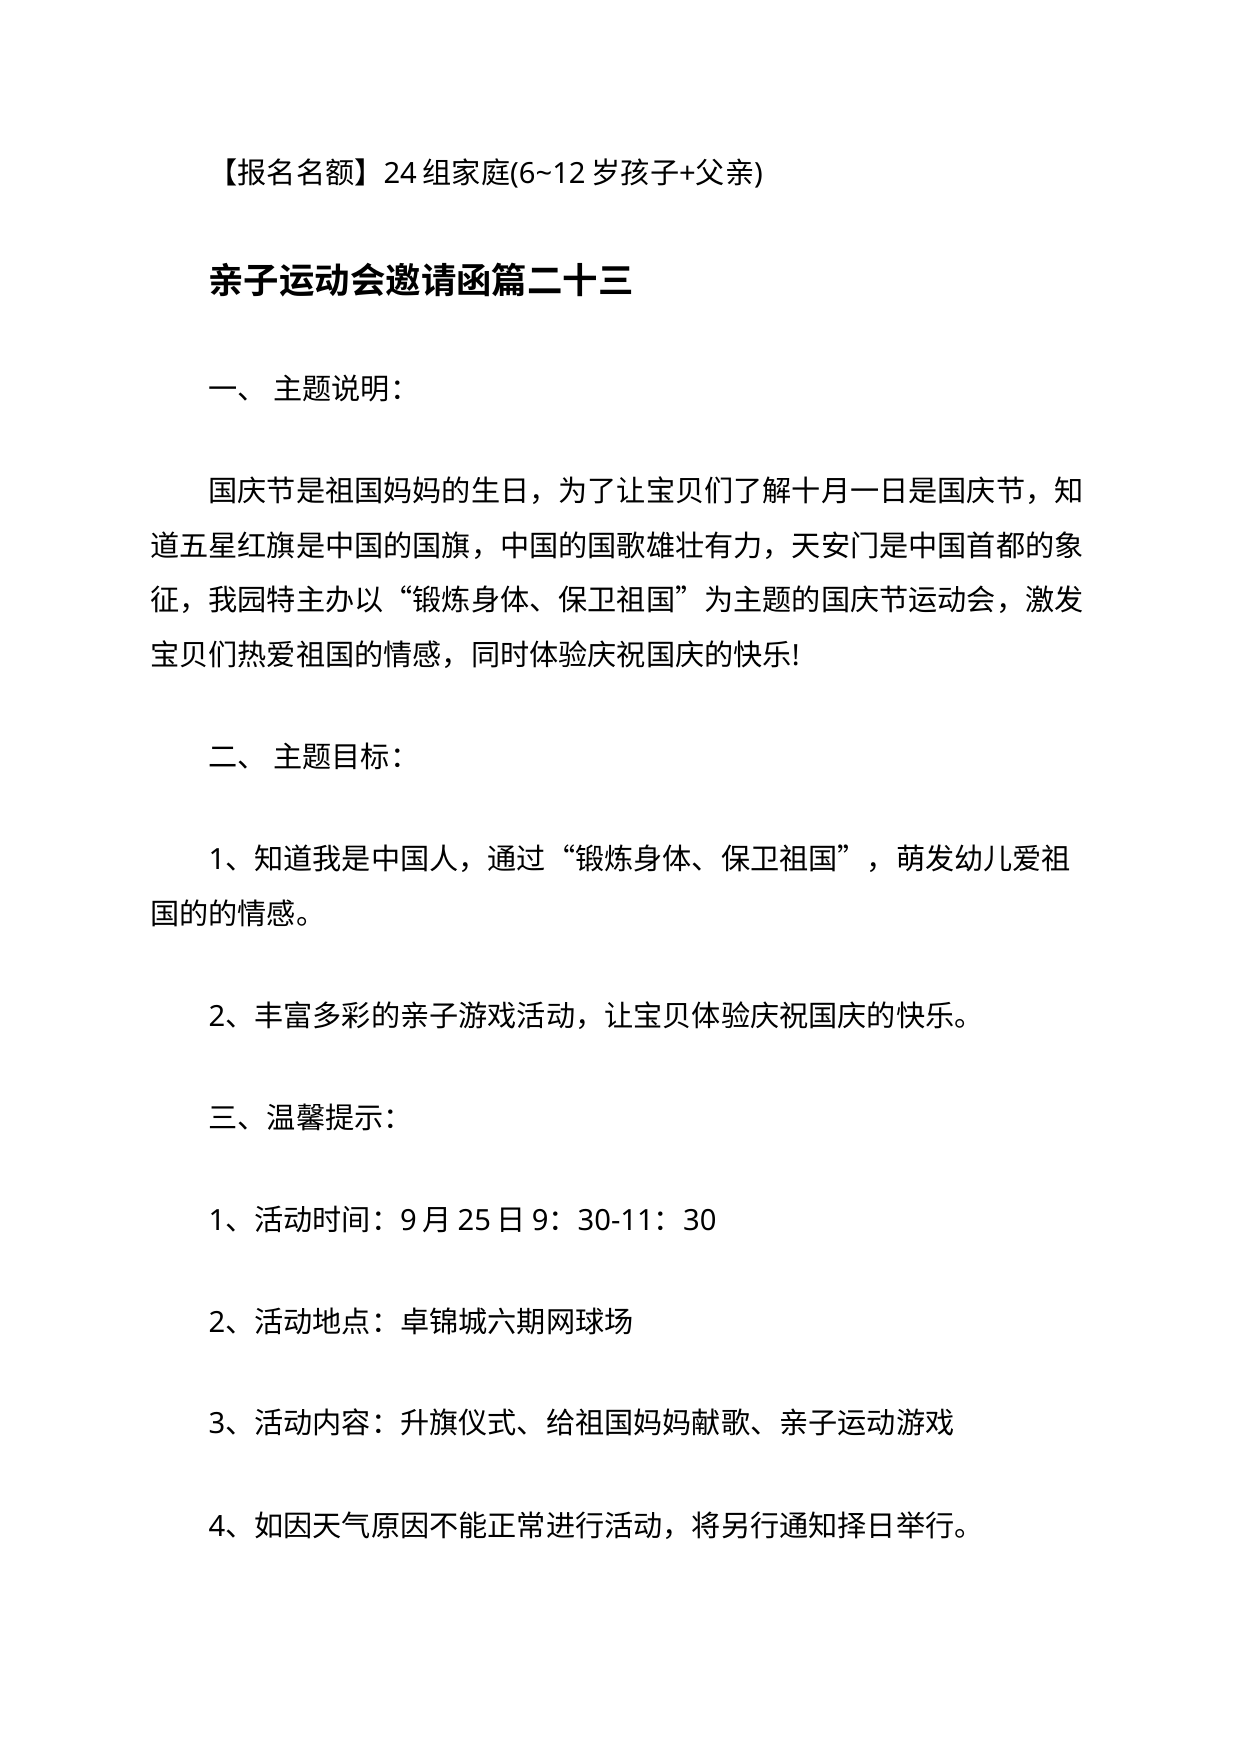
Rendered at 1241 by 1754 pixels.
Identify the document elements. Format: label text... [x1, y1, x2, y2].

text 【报名名额】24组家庭(6~12岁孩子+父亲) [150, 150, 1090, 192]
text 1、活动时间：9月25日9：30-11：30 [150, 1196, 1090, 1238]
text 一、 主题说明： [150, 365, 1090, 408]
text 二、 主题目标： [150, 734, 1090, 776]
text 4、如因天气原因不能正常进行活动，将另行通知择日举行。 [150, 1502, 1090, 1544]
text 国庆节是祖国妈妈的生日，为了让宝贝们了解十月一日是国庆节，知道五星红旗是中国的国旗，中国的国歌雄壮有力，天安门是中国首都的象征，我园特主办以“锻炼身体、保卫祖国”为主题的国庆节运动会，激发宝贝们热爱祖国的情感，同时体验庆祝国庆的快乐! [150, 467, 1090, 674]
text 三、温馨提示： [150, 1094, 1090, 1137]
text 1、知道我是中国人，通过“锻炼身体、保卫祖国”，萌发幼儿爱祖国的的情感。 [150, 836, 1090, 933]
text 2、丰富多彩的亲子游戏活动，让宝贝体验庆祝国庆的快乐。 [150, 992, 1090, 1035]
text 2、活动地点：卓锦城六期网球场 [150, 1298, 1090, 1341]
text 3、活动内容：升旗仪式、给祖国妈妈献歌、亲子运动游戏 [150, 1400, 1090, 1442]
text 亲子运动会邀请函篇二十三 [150, 252, 1090, 303]
